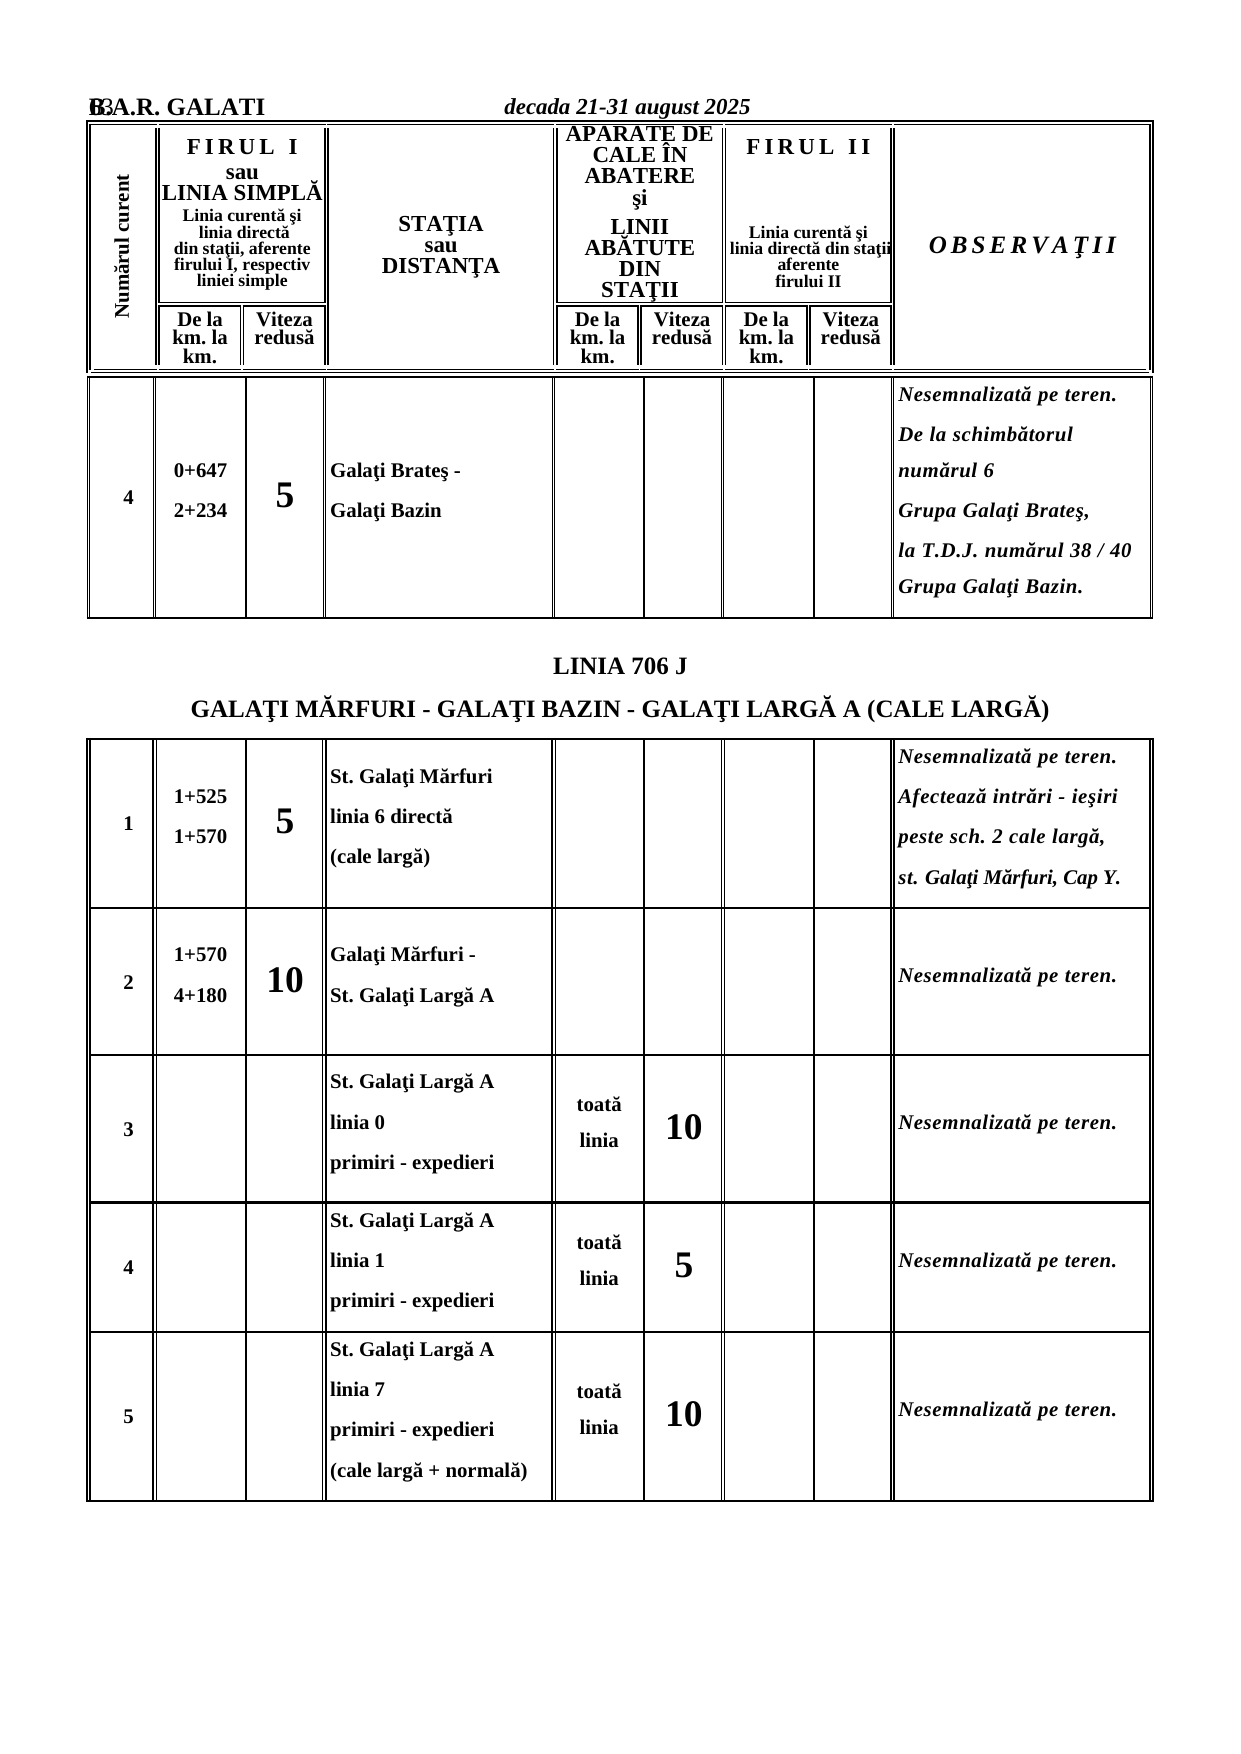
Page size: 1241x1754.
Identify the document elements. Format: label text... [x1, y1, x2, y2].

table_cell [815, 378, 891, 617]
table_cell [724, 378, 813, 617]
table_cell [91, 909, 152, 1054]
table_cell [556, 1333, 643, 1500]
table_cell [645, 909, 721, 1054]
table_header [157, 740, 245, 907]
subtitle GALAŢI MĂRFURI - GALAŢI BAZIN - GALAŢI LARGĂ A (CALE LARGĂ) [89, 694, 1152, 723]
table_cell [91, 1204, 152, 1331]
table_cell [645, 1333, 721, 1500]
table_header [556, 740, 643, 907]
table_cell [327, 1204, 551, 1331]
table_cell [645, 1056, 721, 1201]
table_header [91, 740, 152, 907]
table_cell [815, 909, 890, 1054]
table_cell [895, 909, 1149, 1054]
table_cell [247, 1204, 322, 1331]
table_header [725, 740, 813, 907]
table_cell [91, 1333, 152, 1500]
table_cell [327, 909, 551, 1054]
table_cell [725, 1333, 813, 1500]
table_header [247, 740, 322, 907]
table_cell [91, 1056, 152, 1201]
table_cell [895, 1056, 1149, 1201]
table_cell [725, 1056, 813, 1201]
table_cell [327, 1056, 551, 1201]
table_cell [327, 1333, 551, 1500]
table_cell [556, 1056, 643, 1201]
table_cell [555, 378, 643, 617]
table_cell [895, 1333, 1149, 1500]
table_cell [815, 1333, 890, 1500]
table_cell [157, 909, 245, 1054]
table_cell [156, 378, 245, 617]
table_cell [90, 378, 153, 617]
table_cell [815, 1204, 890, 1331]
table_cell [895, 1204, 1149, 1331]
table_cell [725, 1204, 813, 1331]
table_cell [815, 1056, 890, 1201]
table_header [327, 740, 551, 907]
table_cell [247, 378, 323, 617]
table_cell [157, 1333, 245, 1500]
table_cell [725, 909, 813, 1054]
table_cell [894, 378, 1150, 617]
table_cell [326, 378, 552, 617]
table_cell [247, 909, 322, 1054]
subtitle LINIA 706 J [89, 651, 1152, 680]
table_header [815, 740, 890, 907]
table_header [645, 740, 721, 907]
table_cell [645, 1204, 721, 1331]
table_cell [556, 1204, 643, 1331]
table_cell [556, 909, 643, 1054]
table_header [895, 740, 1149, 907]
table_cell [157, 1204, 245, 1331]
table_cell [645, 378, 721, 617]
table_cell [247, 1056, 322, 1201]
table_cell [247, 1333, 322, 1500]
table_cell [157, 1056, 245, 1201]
